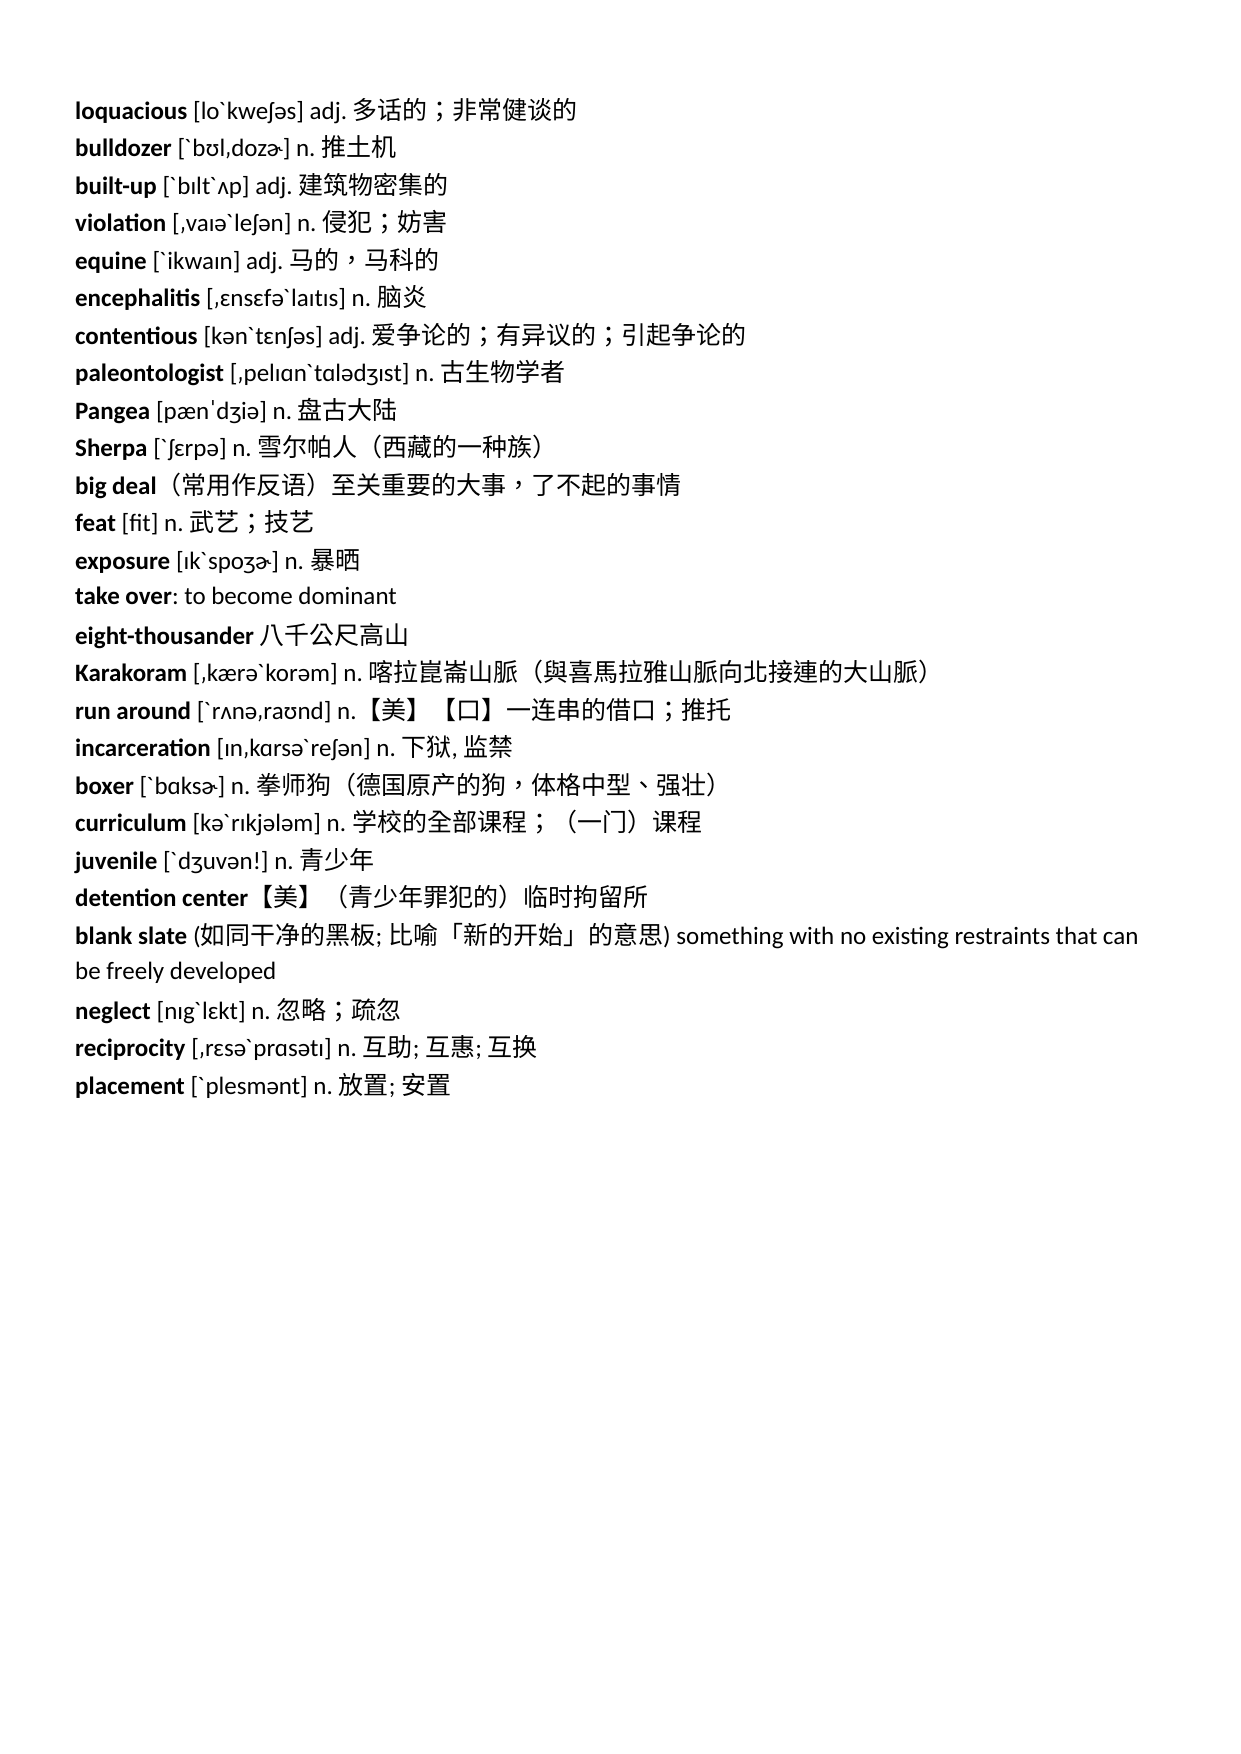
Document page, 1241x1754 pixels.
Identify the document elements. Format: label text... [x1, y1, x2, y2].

text Karakoram [͵kærəˋkorəm] n. 喀拉崑崙山脈（與喜馬拉雅山脈向北接連的大山脈） [75, 652, 1165, 689]
text equine [ˋikwaɪn] adj. 马的，马科的 [75, 239, 1165, 277]
text take over: to become dominant [75, 577, 1165, 614]
text bulldozer [ˋbʊl͵dozɚ] n. 推土机 [75, 127, 1165, 164]
text paleontologist [͵pelɪɑnˋtɑlədʒɪst] n. 古生物学者 [75, 352, 1165, 389]
text curriculum [kəˋrɪkjələm] n. 学校的全部课程；（一门）课程 [75, 802, 1165, 839]
text loquacious [loˋkweʃəs] adj. 多话的；非常健谈的 [75, 89, 1165, 127]
text violation [͵vaɪəˋleʃən] n. 侵犯；妨害 [75, 202, 1165, 239]
text boxer [ˋbɑksɚ] n. 拳师狗（德国原产的狗，体格中型、强壮） [75, 764, 1165, 802]
text neglect [nɪgˋlɛkt] n. 忽略；疏忽 [75, 989, 1165, 1027]
text detention center【美】（青少年罪犯的）临时拘留所 [75, 877, 1165, 914]
text juvenile [ˋdʒuvən!] n. 青少年 [75, 839, 1165, 877]
text feat [fit] n. 武艺；技艺 [75, 502, 1165, 539]
text Sherpa [ˋʃɛrpə] n. 雪尔帕人（西藏的一种族） [75, 427, 1165, 464]
text blank slate (如同干净的黑板; 比喻「新的开始」的意思) something with no existing restraints that can be freely developed [75, 914, 1165, 989]
text run around [ˋrʌnə͵raʊnd] n.【美】【口】一连串的借口；推托 [75, 689, 1165, 727]
text encephalitis [͵ɛnsɛfəˋlaɪtɪs] n. 脑炎 [75, 277, 1165, 314]
text eight-thousander八千公尺高山 [75, 614, 1165, 652]
text reciprocity [͵rɛsəˋprɑsətɪ] n. 互助; 互惠; 互换 [75, 1027, 1165, 1064]
text exposure [ɪkˋspoʒɚ] n. 暴晒 [75, 539, 1165, 577]
text big deal（常用作反语）至关重要的大事，了不起的事情 [75, 464, 1165, 502]
text incarceration [ɪn͵kɑrsəˋreʃən] n. 下狱, 监禁 [75, 727, 1165, 764]
text contentious [kənˋtɛnʃəs] adj. 爱争论的；有异议的；引起争论的 [75, 314, 1165, 352]
text placement [ˋplesmənt] n. 放置; 安置 [75, 1064, 1165, 1102]
text Pangea [pænˈdʒiə] n. 盘古大陆 [75, 389, 1165, 427]
text built-up [ˋbɪltˋʌp] adj. 建筑物密集的 [75, 164, 1165, 202]
